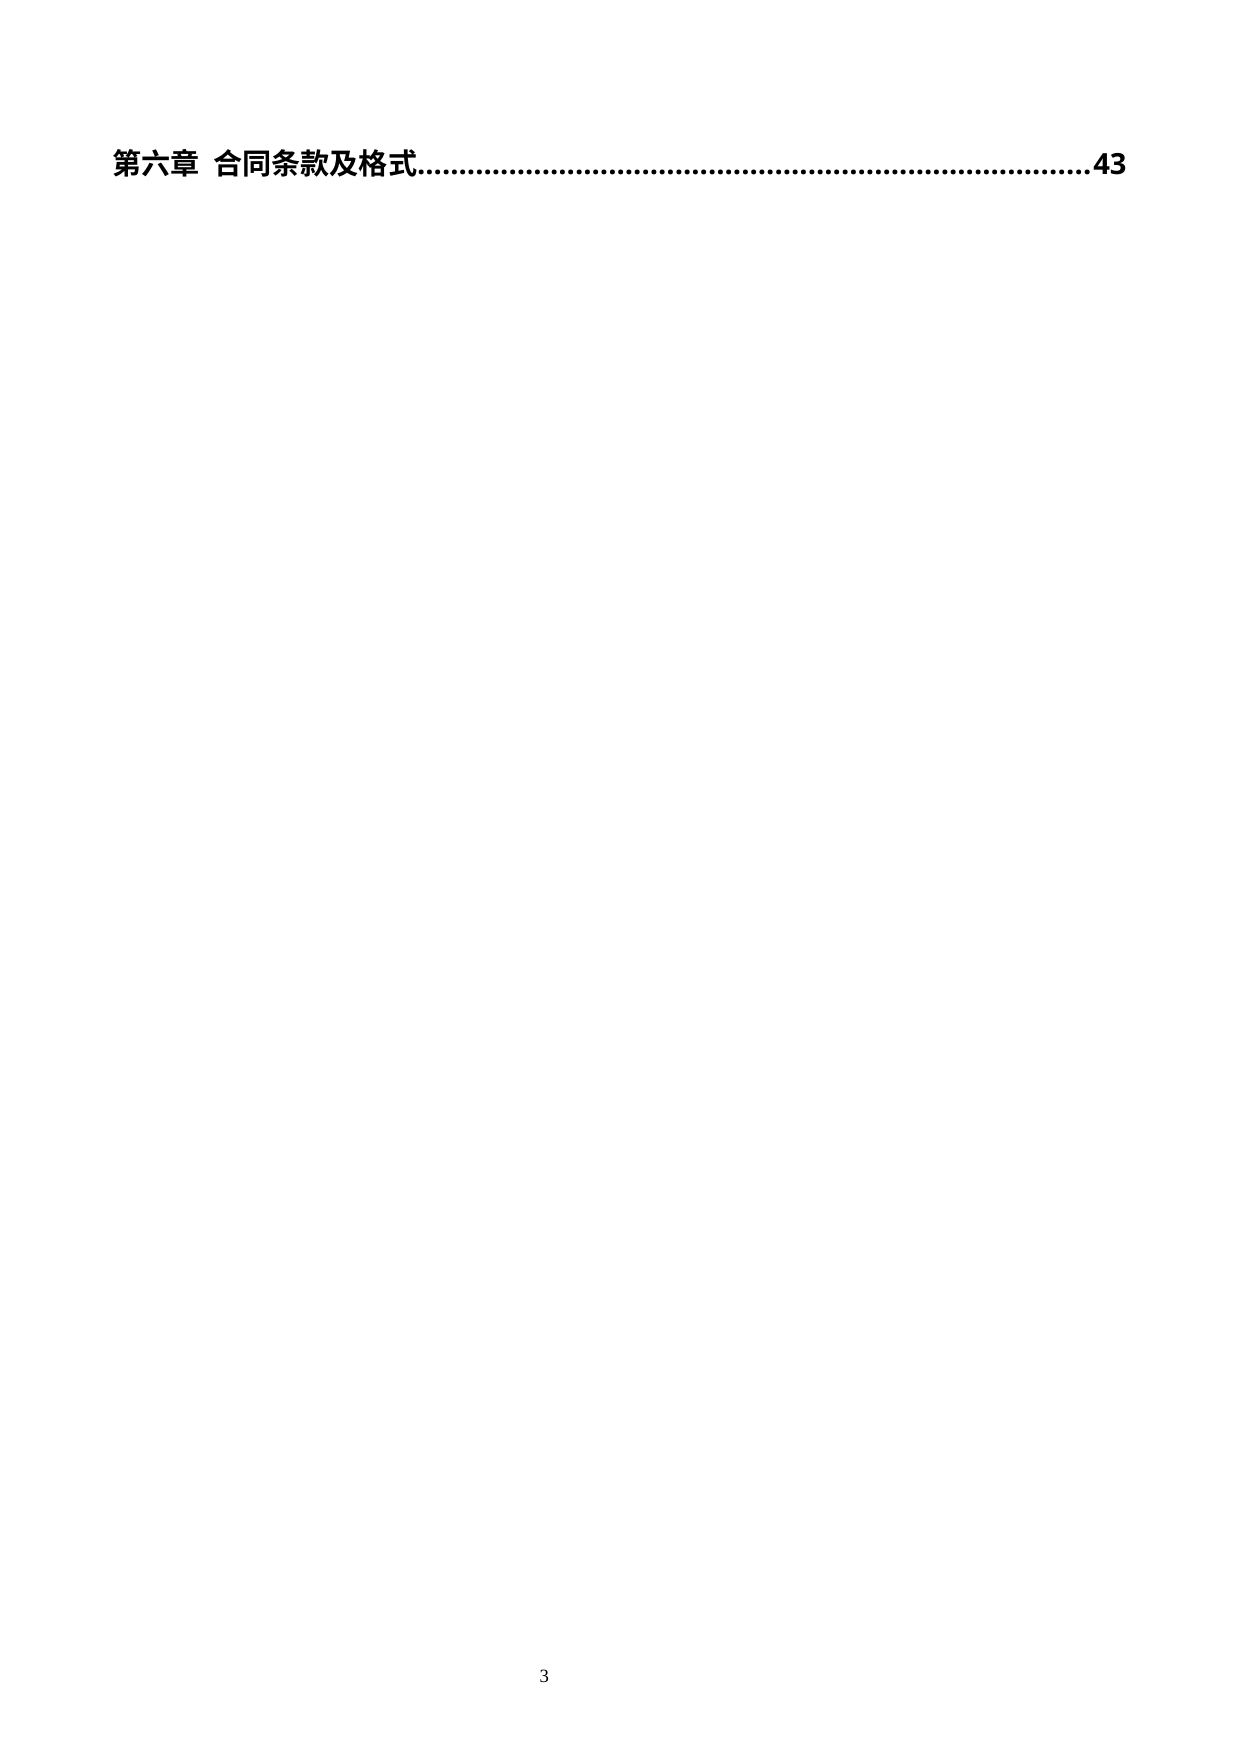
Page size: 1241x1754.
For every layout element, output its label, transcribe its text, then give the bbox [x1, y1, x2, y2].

text 第六章 合同条款及格式 43 [112, 129, 1128, 194]
